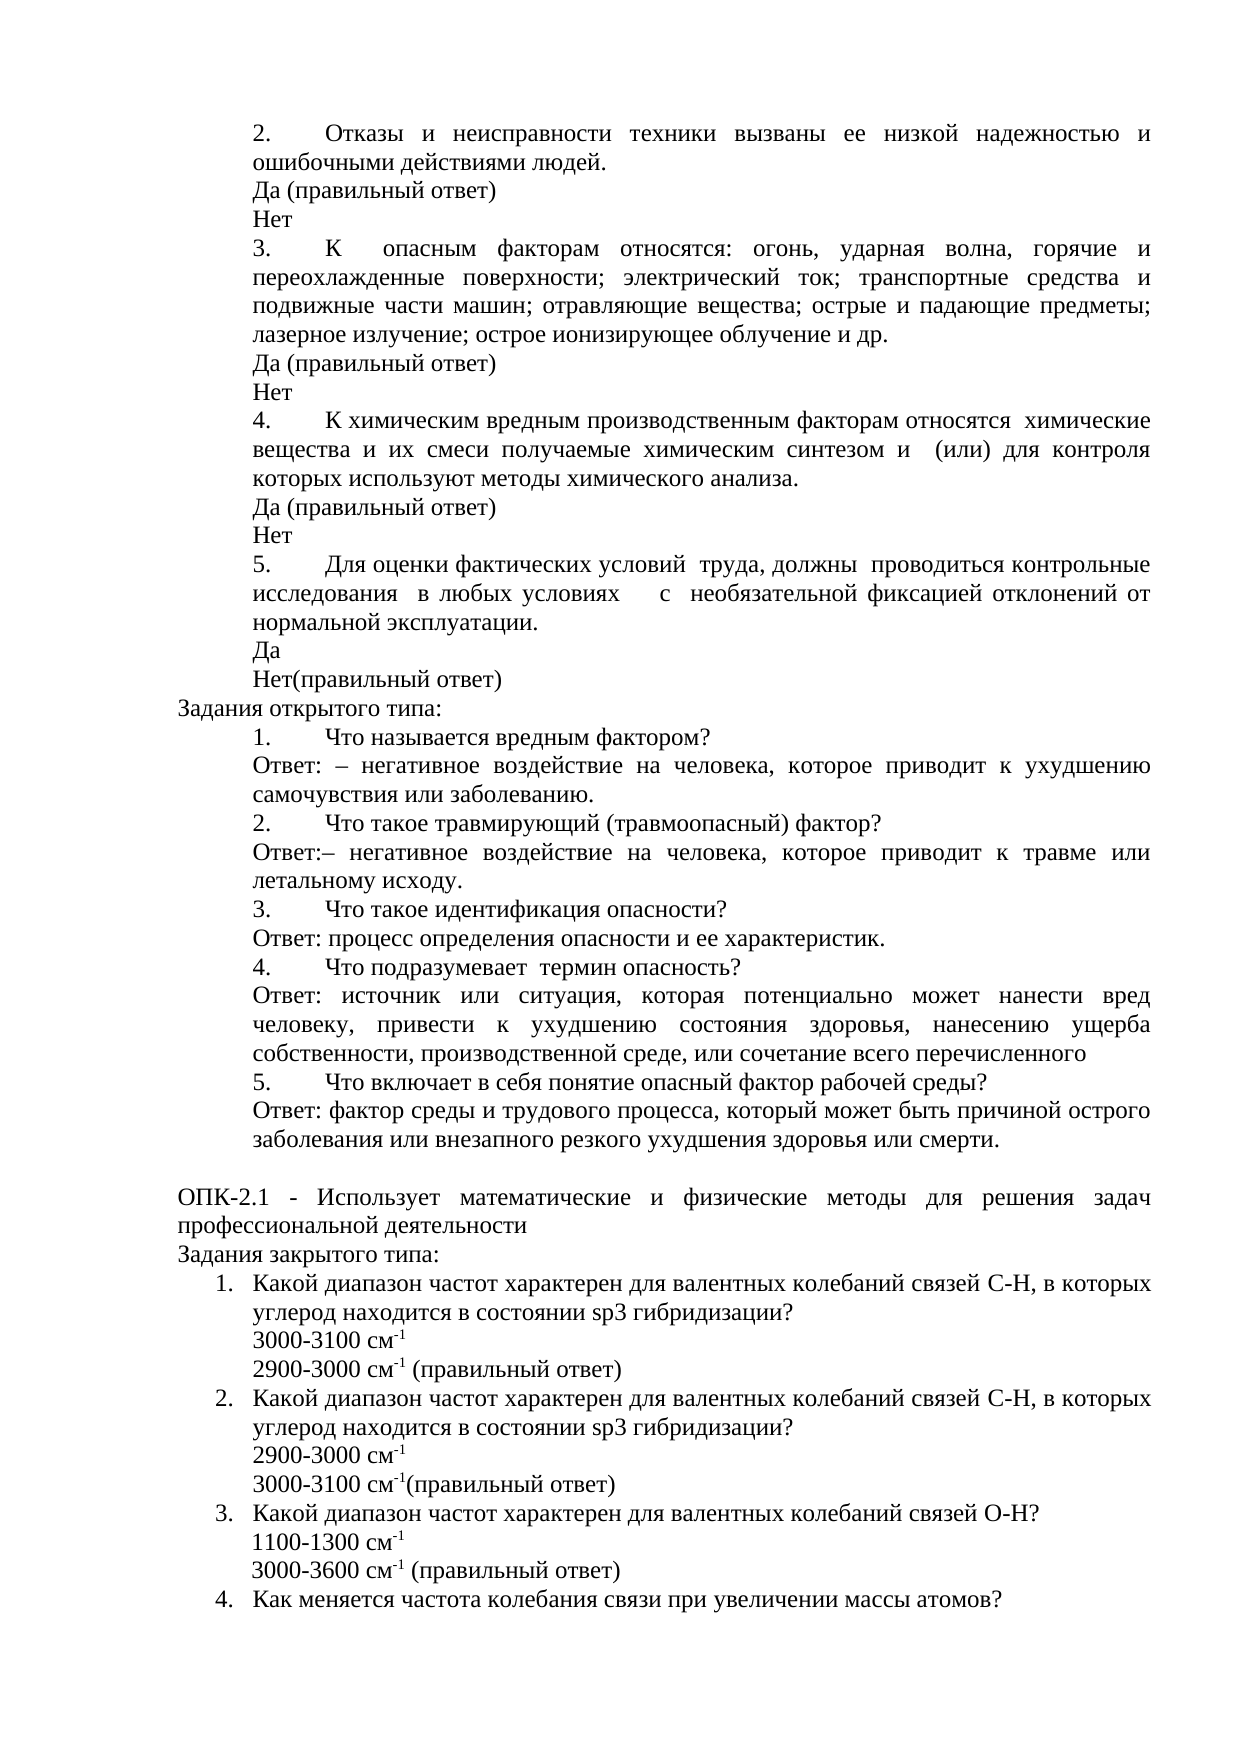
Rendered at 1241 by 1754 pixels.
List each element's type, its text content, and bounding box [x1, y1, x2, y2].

text Задания открытого типа: [177, 693, 1152, 722]
text 3000-3600 см-1 (правильный ответ) [177, 1556, 1152, 1584]
list 4. К химическим вредным производственным факторам относятся химические вещества и их смеси получаемые химическим синтезом и (или) для контроля которых используют методы химического анализа. [252, 406, 1152, 492]
list Ответ: фактор среды и трудового процесса, который может быть причиной острого заболевания или внезапного резкого ухудшения здоровья или смерти. [252, 1096, 1152, 1153]
list Нет [252, 204, 1152, 233]
list Нет [252, 521, 1152, 549]
text 1100-1300 см-1 [177, 1527, 1152, 1556]
list Да (правильный ответ) [252, 348, 1152, 377]
list 2900-3000 см-1 [252, 1441, 1152, 1469]
text ОПК-2.1 - Использует математические и физические методы для решения задач профессиональной деятельности [177, 1182, 1152, 1239]
list 5. Для оценки фактических условий труда, должны проводиться контрольные исследования в любых условиях с необязательной фиксацией отклонений от нормальной эксплуатации. [252, 549, 1152, 636]
list 3. Что такое идентификация опасности? [252, 894, 1152, 923]
list 3000-3100 см-1 [252, 1326, 1152, 1354]
list 2900-3000 см-1 (правильный ответ) [252, 1354, 1152, 1383]
list Какой диапазон частот характерен для валентных колебаний связей O-H? [215, 1498, 1152, 1527]
text Задания закрытого типа: [177, 1239, 1152, 1268]
list Да (правильный ответ) [252, 492, 1152, 521]
list 3. К опасным факторам относятся: огонь, ударная волна, горячие и переохлажденные поверхности; электрический ток; транспортные средства и подвижные части машин; отравляющие вещества; острые и падающие предметы; лазерное излучение; острое ионизирующее облучение и др. [252, 233, 1152, 348]
list Да (правильный ответ) [252, 176, 1152, 204]
list Какой диапазон частот характерен для валентных колебаний связей C-H, в которых углерод находится в состоянии sp3 гибридизации? [215, 1268, 1152, 1326]
list Как меняется частота колебания связи при увеличении массы атомов? [215, 1584, 1152, 1613]
list 4. Что подразумевает термин опасность? [252, 952, 1152, 981]
list 2. Отказы и неисправности техники вызваны ее низкой надежностью и ошибочными действиями людей. [252, 118, 1152, 176]
list Ответ: – негативное воздействие на человека, которое приводит к ухудшению самочувствия или заболеванию. [252, 751, 1152, 808]
list 2. Что такое травмирующий (травмоопасный) фактор? [252, 808, 1152, 837]
list Какой диапазон частот характерен для валентных колебаний связей C-H, в которых углерод находится в состоянии sp3 гибридизации? [215, 1383, 1152, 1441]
list Ответ:– негативное воздействие на человека, которое приводит к травме или летальному исходу. [252, 837, 1152, 894]
list 3000-3100 см-1(правильный ответ) [252, 1469, 1152, 1498]
list Нет(правильный ответ) [252, 664, 1152, 693]
list Ответ: источник или ситуация, которая потенциально может нанести вред человеку, привести к ухудшению состояния здоровья, нанесению ущерба собственности, производственной среде, или сочетание всего перечисленного [252, 981, 1152, 1067]
list 5. Что включает в себя понятие опасный фактор рабочей среды? [252, 1067, 1152, 1096]
list Да [252, 636, 1152, 664]
list Ответ: процесс определения опасности и ее характеристик. [252, 923, 1152, 952]
list 1. Что называется вредным фактором? [252, 722, 1152, 751]
list Нет [252, 377, 1152, 406]
